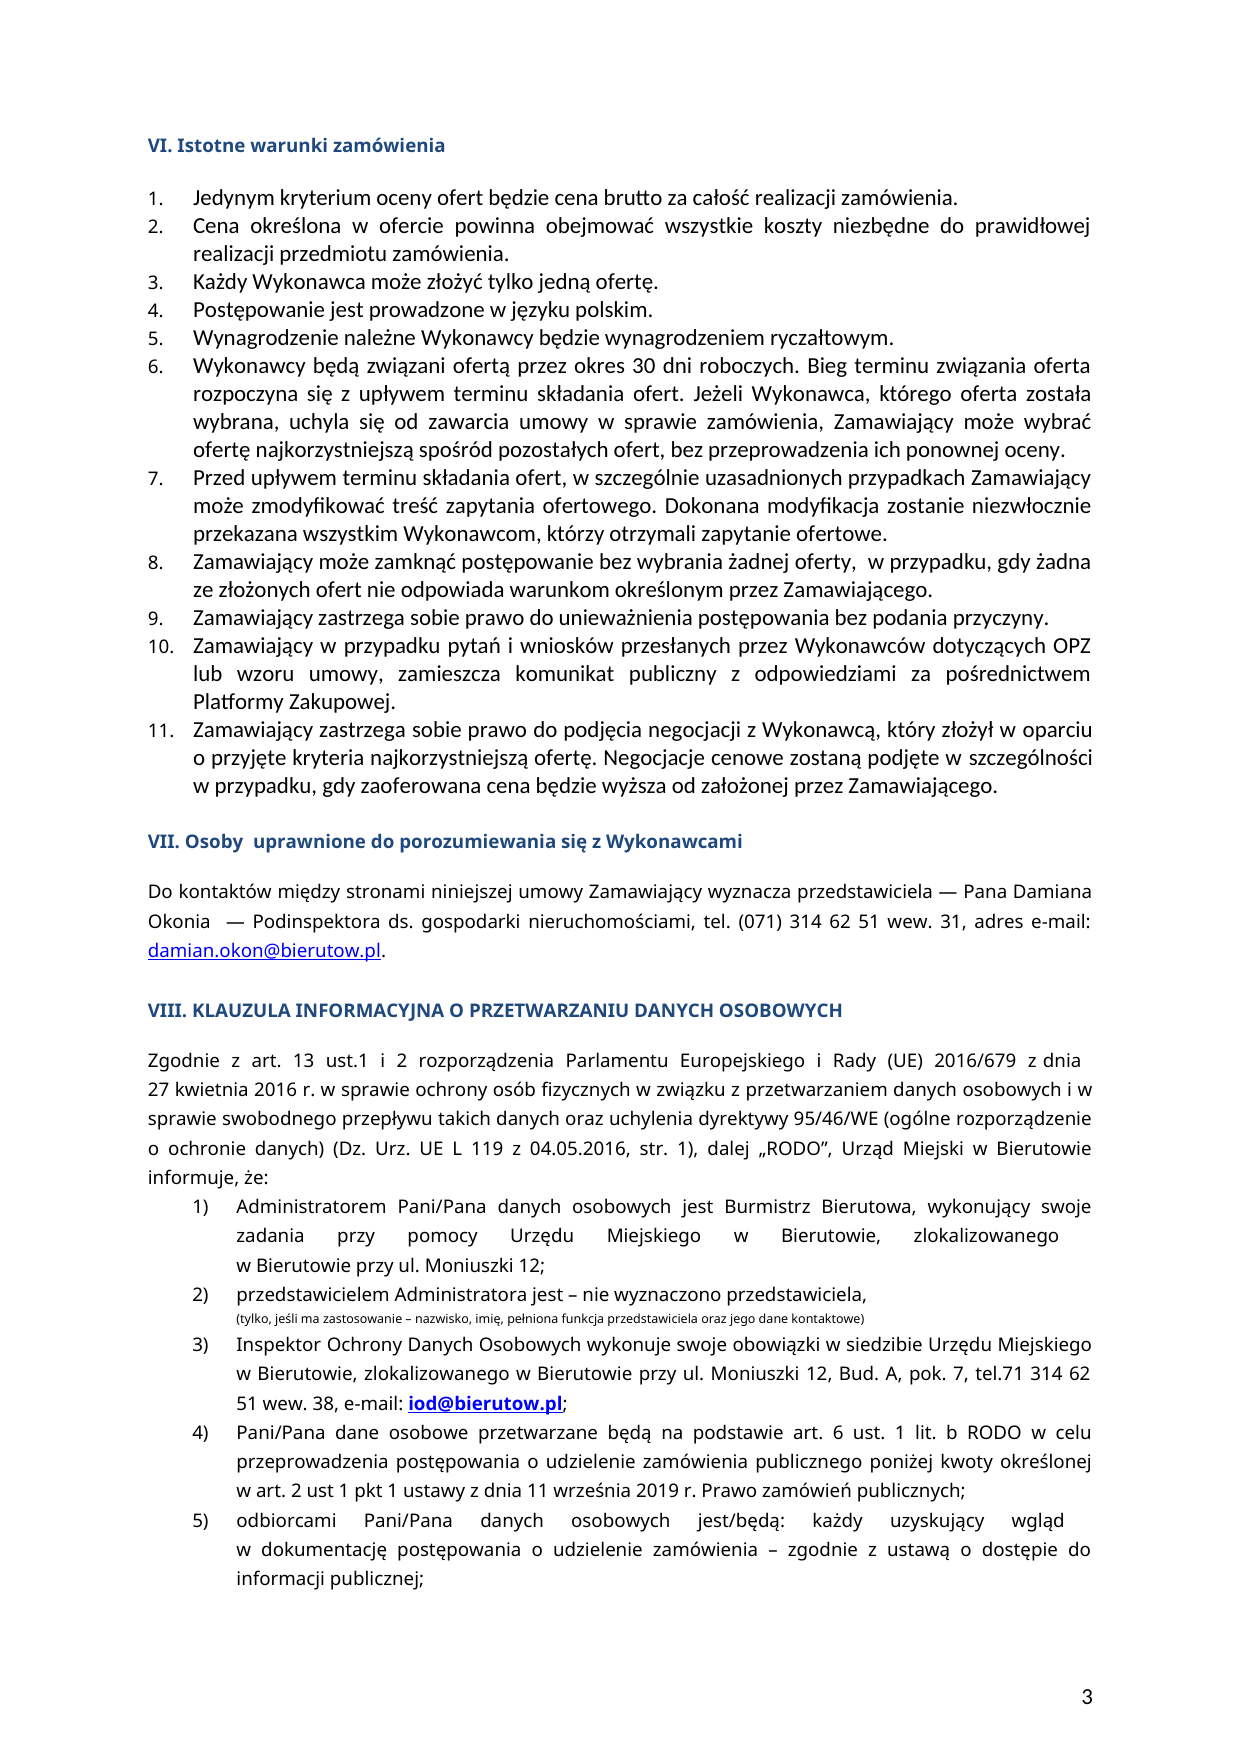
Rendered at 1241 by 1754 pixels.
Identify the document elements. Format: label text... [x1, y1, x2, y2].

title Zamawiający zastrzega sobie prawo do unieważnienia postępowania bez podania przyczyny. [148, 603, 1093, 631]
text Do kontaktów między stronami niniejszej umowy Zamawiający wyznacza przedstawiciela — Pana Damiana Okonia — Podinspektora ds. gospodarki nieruchomościami, tel. (071) 314 62 51 wew. 31, adres e-mail: damian.okon@bierutow.pl. [148, 879, 1093, 963]
title Jedynym kryterium oceny ofert będzie cena brutto za całość realizacji zamówienia. [148, 183, 1093, 211]
title Wynagrodzenie należne Wykonawcy będzie wynagrodzeniem ryczałtowym. [148, 323, 1093, 351]
list odbiorcami Pani/Pana danych osobowych jest/będą: każdy uzyskujący wgląd w dokumentację postępowania o udzielenie zamówienia – zgodnie z ustawą o dostępie do informacji publicznej; [192, 1507, 1093, 1591]
title Przed upływem terminu składania ofert, w szczególnie uzasadnionych przypadkach Zamawiający może zmodyfikować treść zapytania ofertowego. Dokonana modyfikacja zostanie niezwłocznie przekazana wszystkim Wykonawcom, którzy otrzymali zapytanie ofertowe. [148, 463, 1093, 547]
list Administratorem Pani/Pana danych osobowych jest Burmistrz Bierutowa, wykonujący swoje zadania przy pomocy Urzędu Miejskiego w Bierutowie, zlokalizowanego w Bierutowie przy ul. Moniuszki 12; [192, 1193, 1093, 1277]
title Zamawiający w przypadku pytań i wniosków przesłanych przez Wykonawców dotyczących OPZ lub wzoru umowy, zamieszcza komunikat publiczny z odpowiedziami za pośrednictwem Platformy Zakupowej. [148, 631, 1093, 715]
list Inspektor Ochrony Danych Osobowych wykonuje swoje obowiązki w siedzibie Urzędu Miejskiego w Bierutowie, zlokalizowanego w Bierutowie przy ul. Moniuszki 12, Bud. A, pok. 7, tel.71 314 62 51 wew. 38, e-mail: iod@bierutow.pl; [192, 1331, 1093, 1415]
list przedstawicielem Administratora jest – nie wyznaczono przedstawiciela, [192, 1281, 1093, 1307]
title Postępowanie jest prowadzone w języku polskim. [148, 295, 1093, 323]
title Cena określona w ofercie powinna obejmować wszystkie koszty niezbędne do prawidłowej realizacji przedmiotu zamówienia. [148, 211, 1093, 267]
title Wykonawcy będą związani ofertą przez okres 30 dni roboczych. Bieg terminu związania oferta rozpoczyna się z upływem terminu składania ofert. Jeżeli Wykonawca, którego oferta została wybrana, uchyla się od zawarcia umowy w sprawie zamówienia, Zamawiający może wybrać ofertę najkorzystniejszą spośród pozostałych ofert, bez przeprowadzenia ich ponownej oceny. [148, 351, 1093, 463]
list Pani/Pana dane osobowe przetwarzane będą na podstawie art. 6 ust. 1 lit. b RODO w celu przeprowadzenia postępowania o udzielenie zamówienia publicznego poniżej kwoty określonej w art. 2 ust 1 pkt 1 ustawy z dnia 11 września 2019 r. Prawo zamówień publicznych; [192, 1419, 1093, 1503]
list VI. Istotne warunki zamówienia [148, 133, 1093, 158]
list (tylko, jeśli ma zastosowanie – nazwisko, imię, pełniona funkcja przedstawiciela oraz jego dane kontaktowe) [192, 1311, 1093, 1328]
title Zamawiający zastrzega sobie prawo do podjęcia negocjacji z Wykonawcą, który złożył w oparciu o przyjęte kryteria najkorzystniejszą ofertę. Negocjacje cenowe zostaną podjęte w szczególności w przypadku, gdy zaoferowana cena będzie wyższa od założonej przez Zamawiającego. [148, 715, 1093, 799]
title Każdy Wykonawca może złożyć tylko jedną ofertę. [148, 267, 1093, 295]
title Zamawiający może zamknąć postępowanie bez wybrania żadnej oferty, w przypadku, gdy żadna ze złożonych ofert nie odpowiada warunkom określonym przez Zamawiającego. [148, 547, 1093, 603]
text Zgodnie z art. 13 ust.1 i 2 rozporządzenia Parlamentu Europejskiego i Rady (UE) 2016/679 z dnia 27 kwietnia 2016 r. w sprawie ochrony osób fizycznych w związku z przetwarzaniem danych osobowych i w sprawie swobodnego przepływu takich danych oraz uchylenia dyrektywy 95/46/WE (ogólne rozporządzenie o ochronie danych) (Dz. Urz. UE L 119 z 04.05.2016, str. 1), dalej „RODO”, Urząd Miejski w Bierutowie informuje, że: [148, 1047, 1093, 1190]
list VIII. KLAUZULA INFORMACYJNA O PRZETWARZANIU DANYCH OSOBOWYCH [148, 997, 1093, 1022]
list VII. Osoby uprawnione do porozumiewania się z Wykonawcami [148, 828, 1093, 854]
